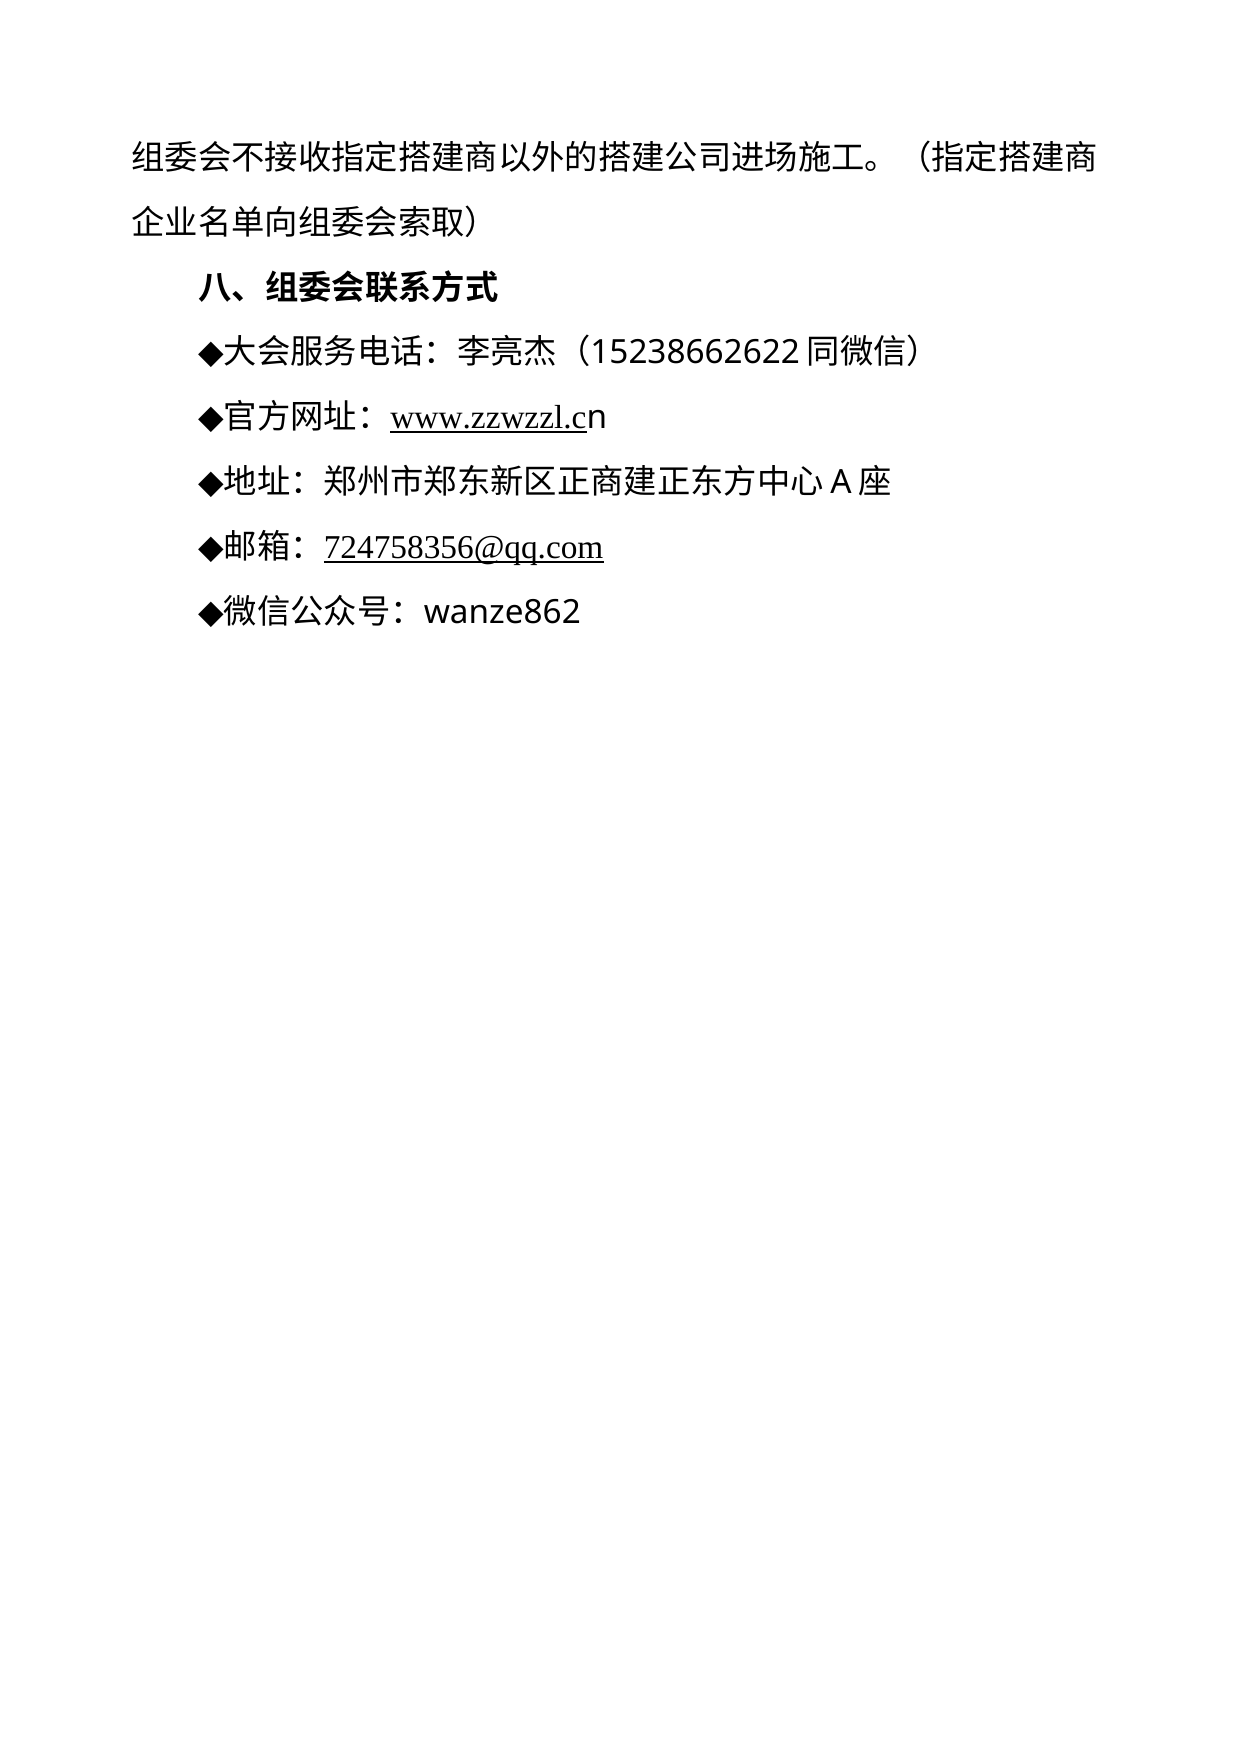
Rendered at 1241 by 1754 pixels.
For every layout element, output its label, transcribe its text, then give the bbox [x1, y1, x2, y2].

text ◆大会服务电话：李亮杰（15238662622同微信） [131, 317, 1116, 382]
text ◆邮箱：724758356@qq.com [131, 512, 1116, 577]
text ◆地址：郑州市郑东新区正商建正东方中心A座 [131, 447, 1116, 512]
text ◆官方网址：www.zzwzzl.cn [131, 382, 1116, 447]
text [131, 122, 1116, 252]
text ◆微信公众号：wanze862 [131, 577, 1116, 642]
text 八、组委会联系方式 [131, 252, 1116, 317]
